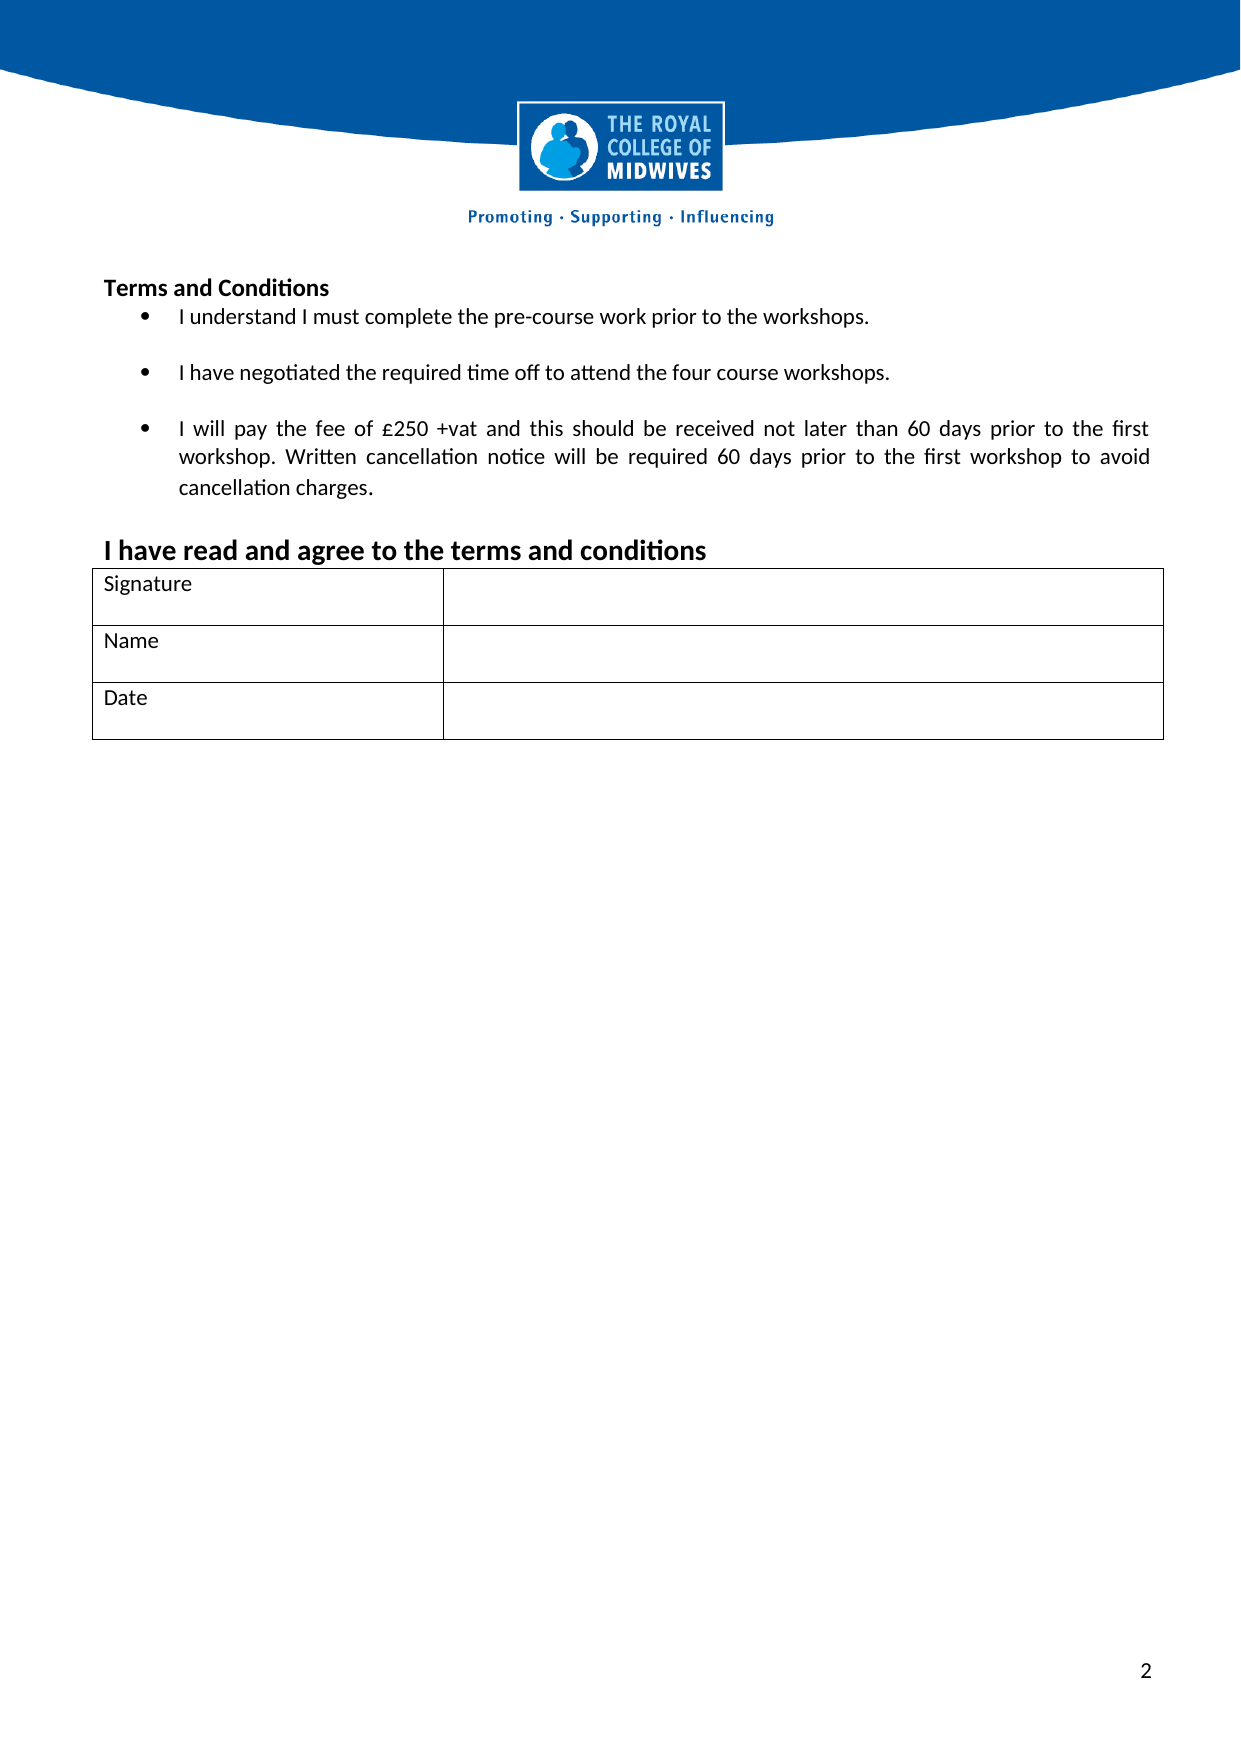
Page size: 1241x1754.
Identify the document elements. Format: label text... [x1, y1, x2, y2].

table_cell Name [93, 626, 443, 682]
table_cell [444, 683, 1163, 739]
table_cell Date [93, 683, 443, 739]
table_header Signature [93, 569, 443, 625]
table_header [444, 569, 1163, 625]
list I have negotiated the required time off to attend the four course workshops. [141, 358, 1152, 386]
text Terms and Conditions [103, 272, 1152, 302]
list I understand I must complete the pre-course work prior to the workshops. [141, 302, 1152, 330]
table_cell [444, 626, 1163, 682]
picture [0, 0, 1241, 236]
list I will pay the fee of £250 +vat and this should be received not later than 60 days prior to the first workshop. Written cancellation notice will be required 60 days prior to the first workshop to avoid cancellation charges. [141, 414, 1152, 502]
text I have read and agree to the terms and conditions [103, 532, 1152, 568]
